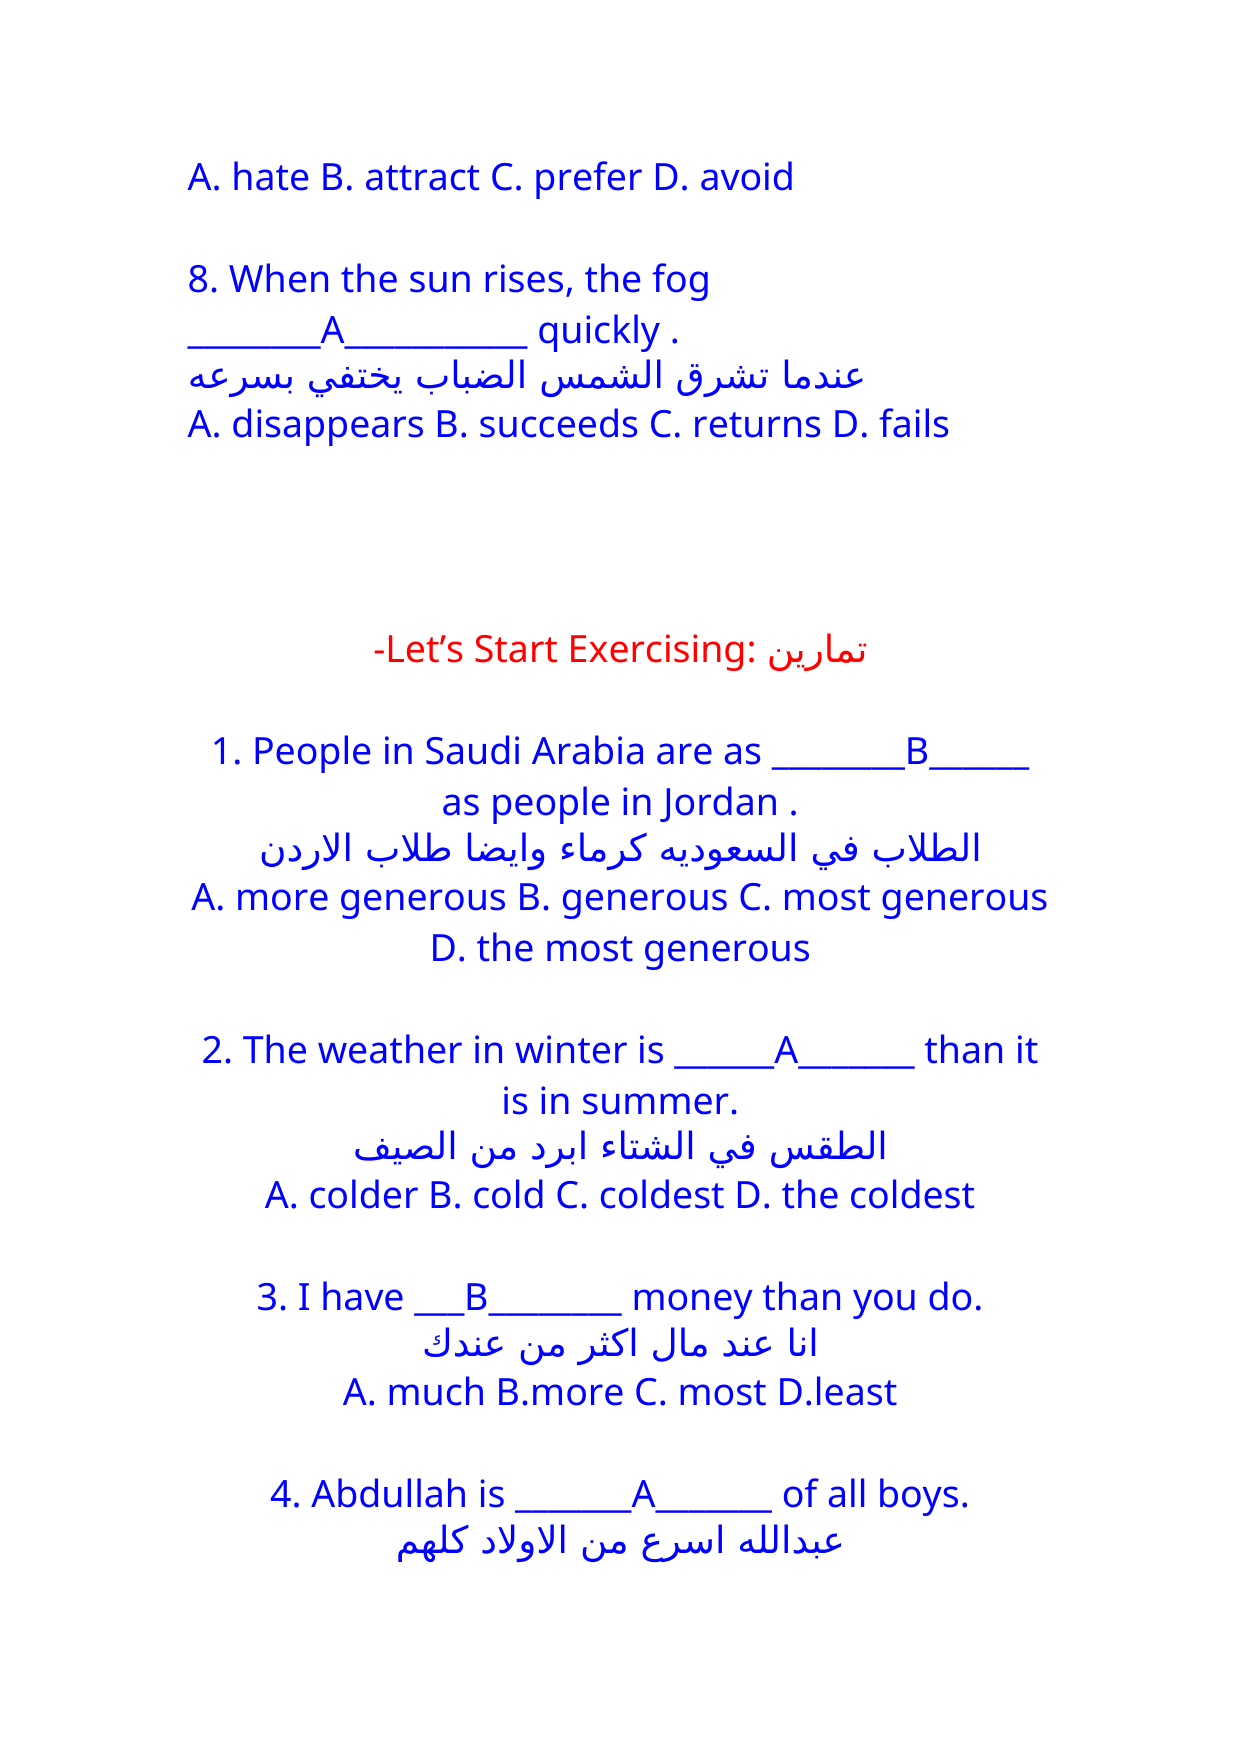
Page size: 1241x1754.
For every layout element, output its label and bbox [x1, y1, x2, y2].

text [187, 622, 1053, 1562]
text [187, 150, 1053, 478]
